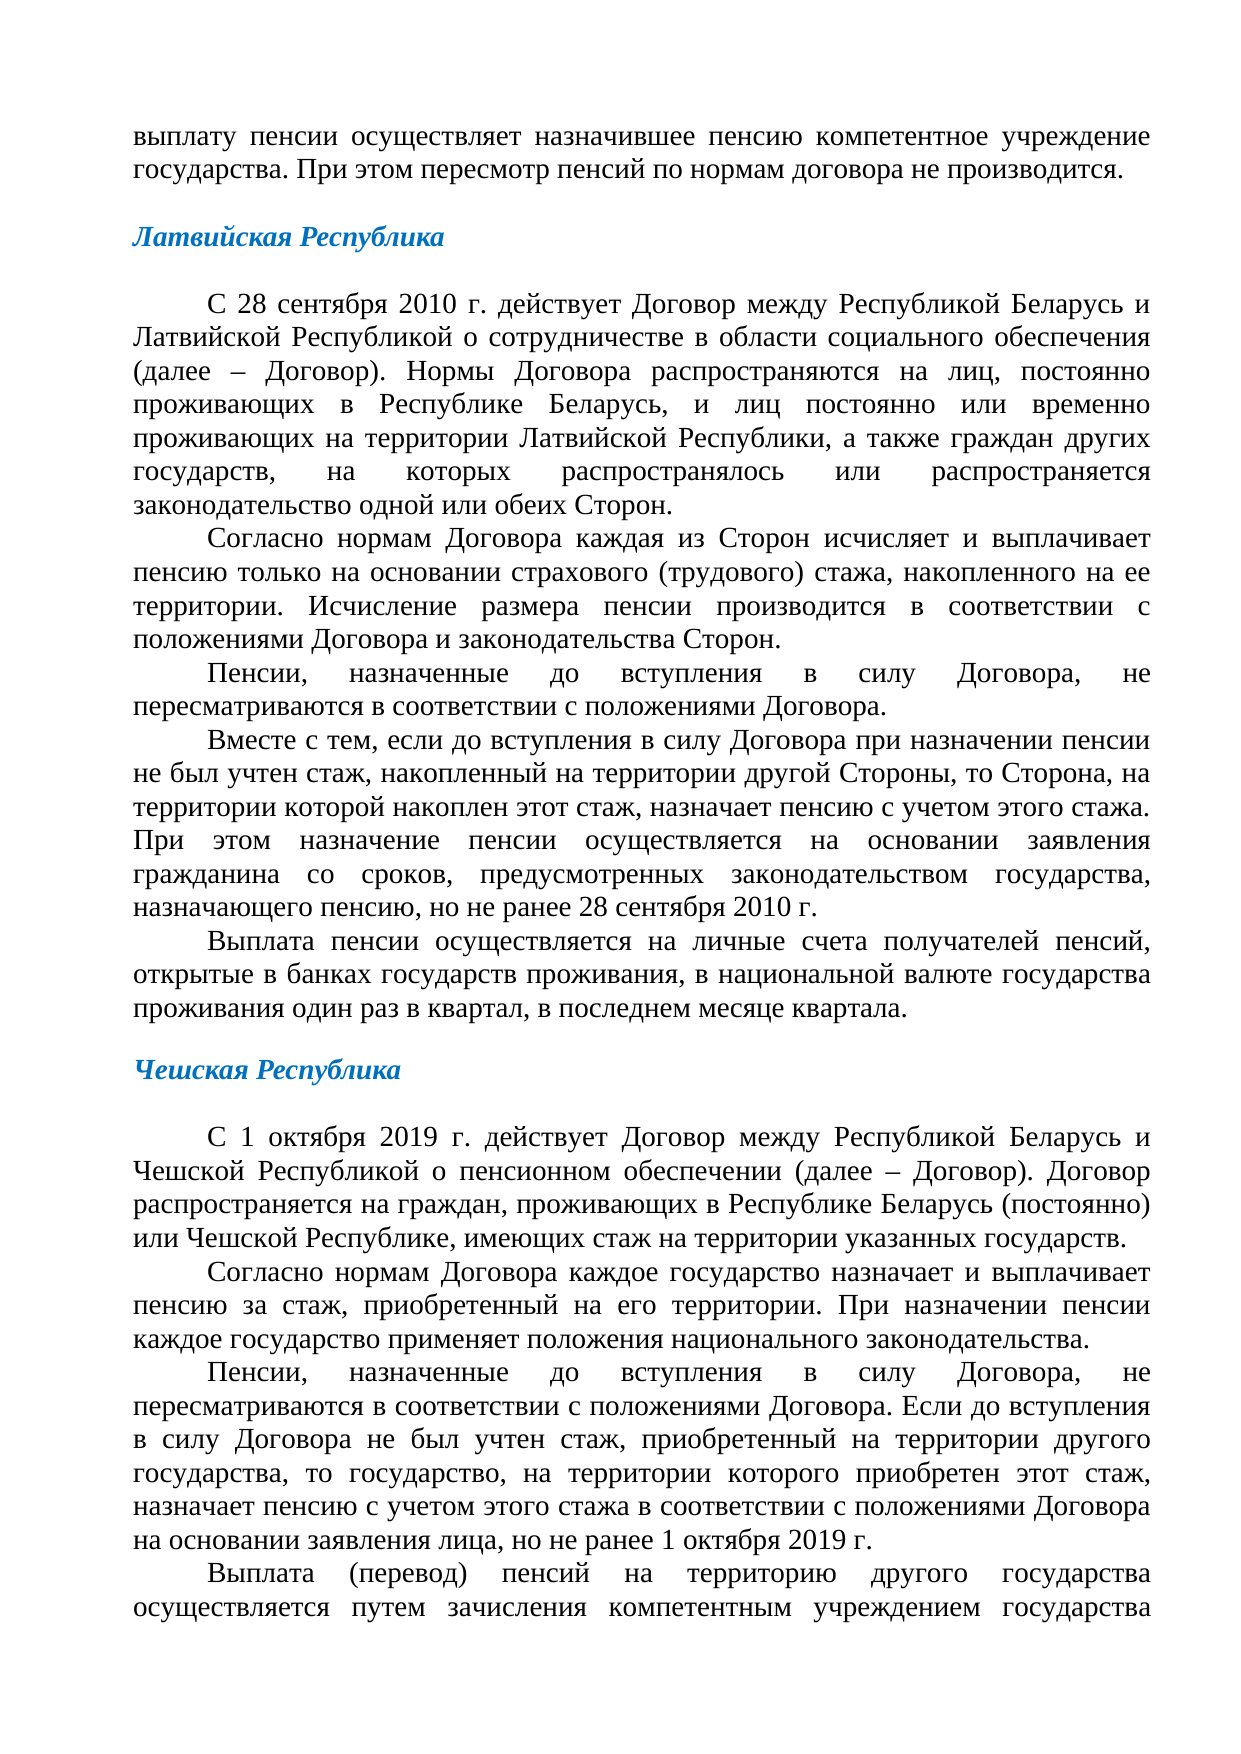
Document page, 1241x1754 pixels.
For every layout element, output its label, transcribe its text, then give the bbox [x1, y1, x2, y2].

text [133, 118, 1152, 185]
text Согласно нормам Договора каждое государство назначает и выплачивает пенсию за стаж, приобретенный на его территории. При назначении пенсии каждое государство применяет положения национального законодательства. [133, 1254, 1152, 1354]
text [133, 1556, 1152, 1623]
text Согласно нормам Договора каждая из Сторон исчисляет и выплачивает пенсию только на основании страхового (трудового) стажа, накопленного на ее территории. Исчисление размера пенсии производится в соответствии с положениями Договора и законодательства Сторон. [133, 521, 1152, 655]
text С 1 октября 2019 г. действует Договор между Республикой Беларусь и Чешской Республикой о пенсионном обеспечении (далее – Договор). Договор распространяется на граждан, проживающих в Республике Беларусь (постоянно) или Чешской Республике, имеющих стаж на территории указанных государств. [133, 1119, 1152, 1254]
text Пенсии, назначенные до вступления в силу Договора, не пересматриваются в соответствии с положениями Договора. [133, 655, 1152, 722]
text Пенсии, назначенные до вступления в силу Договора, не пересматриваются в соответствии с положениями Договора. Если до вступления в силу Договора не был учтен стаж, приобретенный на территории другого государства, то государство, на территории которого приобретен этот стаж, назначает пенсию с учетом этого стажа в соответствии с положениями Договора на основании заявления лица, но не ранее 1 октября 2019 г. [133, 1354, 1152, 1556]
text Латвийская Республика [133, 219, 1152, 252]
text Вместе с тем, если до вступления в силу Договора при назначении пенсии не был учтен стаж, накопленный на территории другой Стороны, то Сторона, на территории которой накоплен этот стаж, назначает пенсию с учетом этого стажа. При этом назначение пенсии осуществляется на основании заявления гражданина со сроков, предусмотренных законодательством государства, назначающего пенсию, но не ранее 28 сентября 2010 г. [133, 722, 1152, 923]
text С 28 сентября 2010 г. действует Договор между Республикой Беларусь и Латвийской Республикой о сотрудничестве в области социального обеспечения (далее – Договор). Нормы Договора распространяются на лиц, постоянно проживающих в Республике Беларусь, и лиц постоянно или временно проживающих на территории Латвийской Республики, а также граждан других государств, на которых распространялось или распространяется законодательство одной или обеих Сторон. [133, 286, 1152, 521]
text Выплата пенсии осуществляется на личные счета получателей пенсий, открытые в банках государств проживания, в национальной валюте государства проживания один раз в квартал, в последнем месяце квартала. [133, 923, 1152, 1024]
text Чешская Республика [133, 1052, 1152, 1086]
